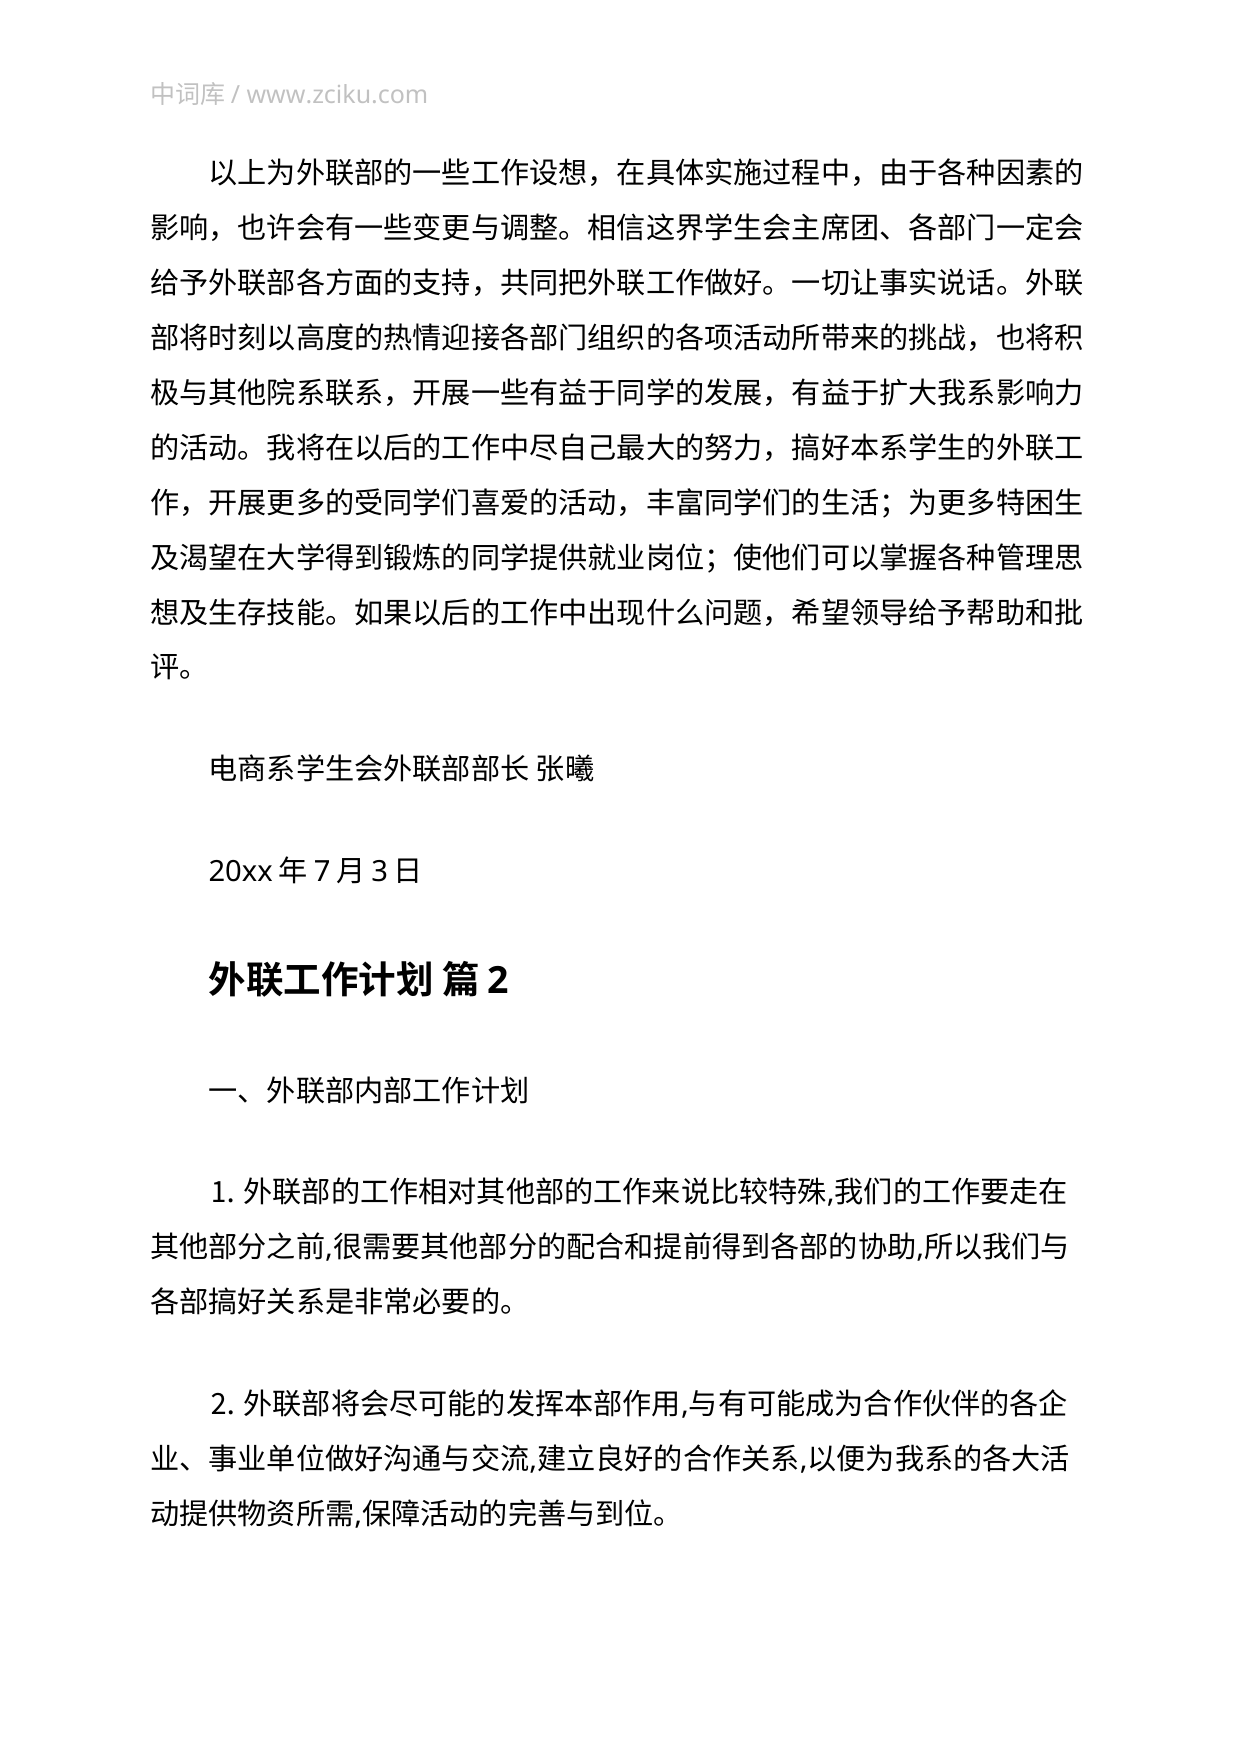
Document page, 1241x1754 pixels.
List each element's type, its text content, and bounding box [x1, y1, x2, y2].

text 以上为外联部的一些工作设想，在具体实施过程中，由于各种因素的影响，也许会有一些变更与调整。相信这界学生会主席团、各部门一定会给予外联部各方面的支持，共同把外联工作做好。一切让事实说话。外联部将时刻以高度的热情迎接各部门组织的各项活动所带来的挑战，也将积极与其他院系联系，开展一些有益于同学的发展，有益于扩大我系影响力的活动。我将在以后的工作中尽自己最大的努力，搞好本系学生的外联工作，开展更多的受同学们喜爱的活动，丰富同学们的生活；为更多特困生及渴望在大学得到锻炼的同学提供就业岗位；使他们可以掌握各种管理思想及生存技能。如果以后的工作中出现什么问题，希望领导给予帮助和批评。 [150, 150, 1090, 686]
text 一、外联部内部工作计划 [150, 1067, 1090, 1109]
text 外联工作计划 篇2 [150, 949, 1090, 1004]
text ⒈外联部的工作相对其他部的工作来说比较特殊,我们的工作要走在其他部分之前,很需要其他部分的配合和提前得到各部的协助,所以我们与各部搞好关系是非常必要的。 [150, 1169, 1090, 1321]
text 电商系学生会外联部部长 张曦 [150, 746, 1090, 788]
text 20xx年7月3日 [150, 848, 1090, 890]
text ⒉外联部将会尽可能的发挥本部作用,与有可能成为合作伙伴的各企业、事业单位做好沟通与交流,建立良好的合作关系,以便为我系的各大活动提供物资所需,保障活动的完善与到位。 [150, 1381, 1090, 1533]
